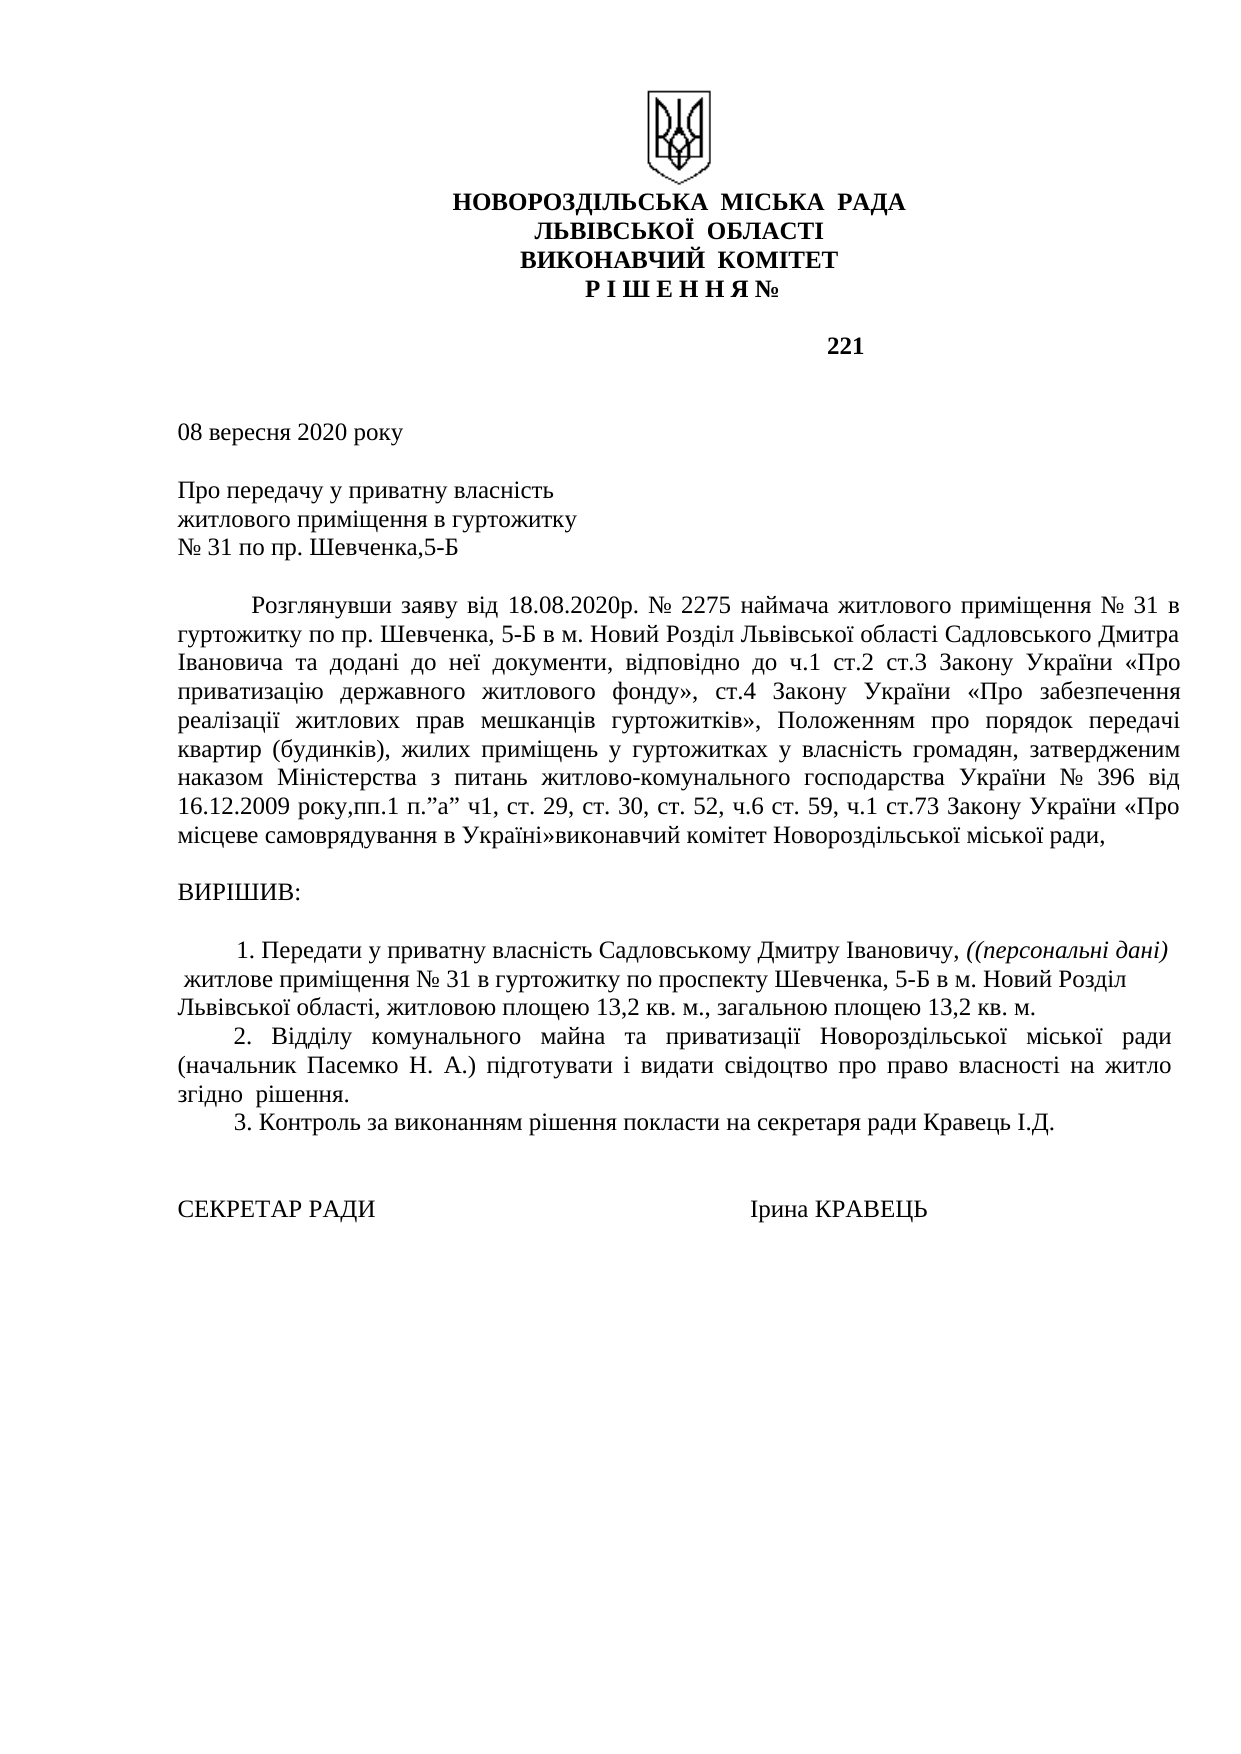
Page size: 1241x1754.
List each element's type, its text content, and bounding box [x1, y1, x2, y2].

text ВИРІШИВ: [177, 877, 1181, 906]
text 2. Відділу комунального майна та приватизації Новороздільської міської ради (начальник Пасемко Н. А.) підготувати і видати свідоцтво про право власності на житло згідно рішення. [177, 1021, 1173, 1107]
text 3. Контроль за виконанням рішення покласти на секретаря ради Кравець І.Д. [177, 1107, 1181, 1136]
text НОВОРОЗДІЛЬСЬКА МІСЬКА РАДА [177, 187, 1181, 216]
picture [585, 88, 773, 188]
text 221 [753, 331, 1181, 360]
text Про передачу у приватну власність [177, 475, 1181, 504]
text житлового приміщення в гуртожитку [177, 504, 1181, 532]
text № 31 по пр. Шевченка,5-Б [177, 532, 1181, 561]
text 1. Передати у приватну власність Садловському Дмитру Івановичу, ((персональні дані) [177, 935, 1181, 964]
text 08 вересня 2020 року [177, 417, 1181, 446]
text ВИКОНАВЧИЙ КОМІТЕТ [177, 245, 1181, 274]
text Розглянувши заяву від 18.08.2020р. № 2275 наймача житлового приміщення № 31 в гуртожитку по пр. Шевченка, 5-Б в м. Новий Розділ Львівської області Садловського Дмитра Івановича та додані до неї документи, відповідно до ч.1 ст.2 ст.3 Закону України «Про приватизацію державного житлового фонду», ст.4 Закону України «Про забезпечення реалізації житлових прав мешканців гуртожитків», Положенням про порядок передачі квартир (будинків), жилих приміщень у гуртожитках у власність громадян, затвердженим наказом Міністерства з питань житлово-комунального господарства України № 396 від 16.12.2009 року,пп.1 п.”а” ч1, ст. 29, ст. 30, ст. 52, ч.6 ст. 59, ч.1 ст.73 Закону України «Про місцеве самоврядування в Україні»виконавчий комітет Новороздільської міської ради, [177, 590, 1181, 849]
text СЕКРЕТАР РАДИ Ірина КРАВЕЦЬ [177, 1194, 1181, 1222]
text житлове приміщення № 31 в гуртожитку по проспекту Шевченка, 5-Б в м. Новий Розділ Львівської області, житловою площею 13,2 кв. м., загальною площею 13,2 кв. м. [177, 964, 1181, 1021]
text ЛЬВІВСЬКОЇ ОБЛАСТІ [177, 216, 1181, 245]
text Р І Ш Е Н Н Я № [177, 274, 1181, 302]
